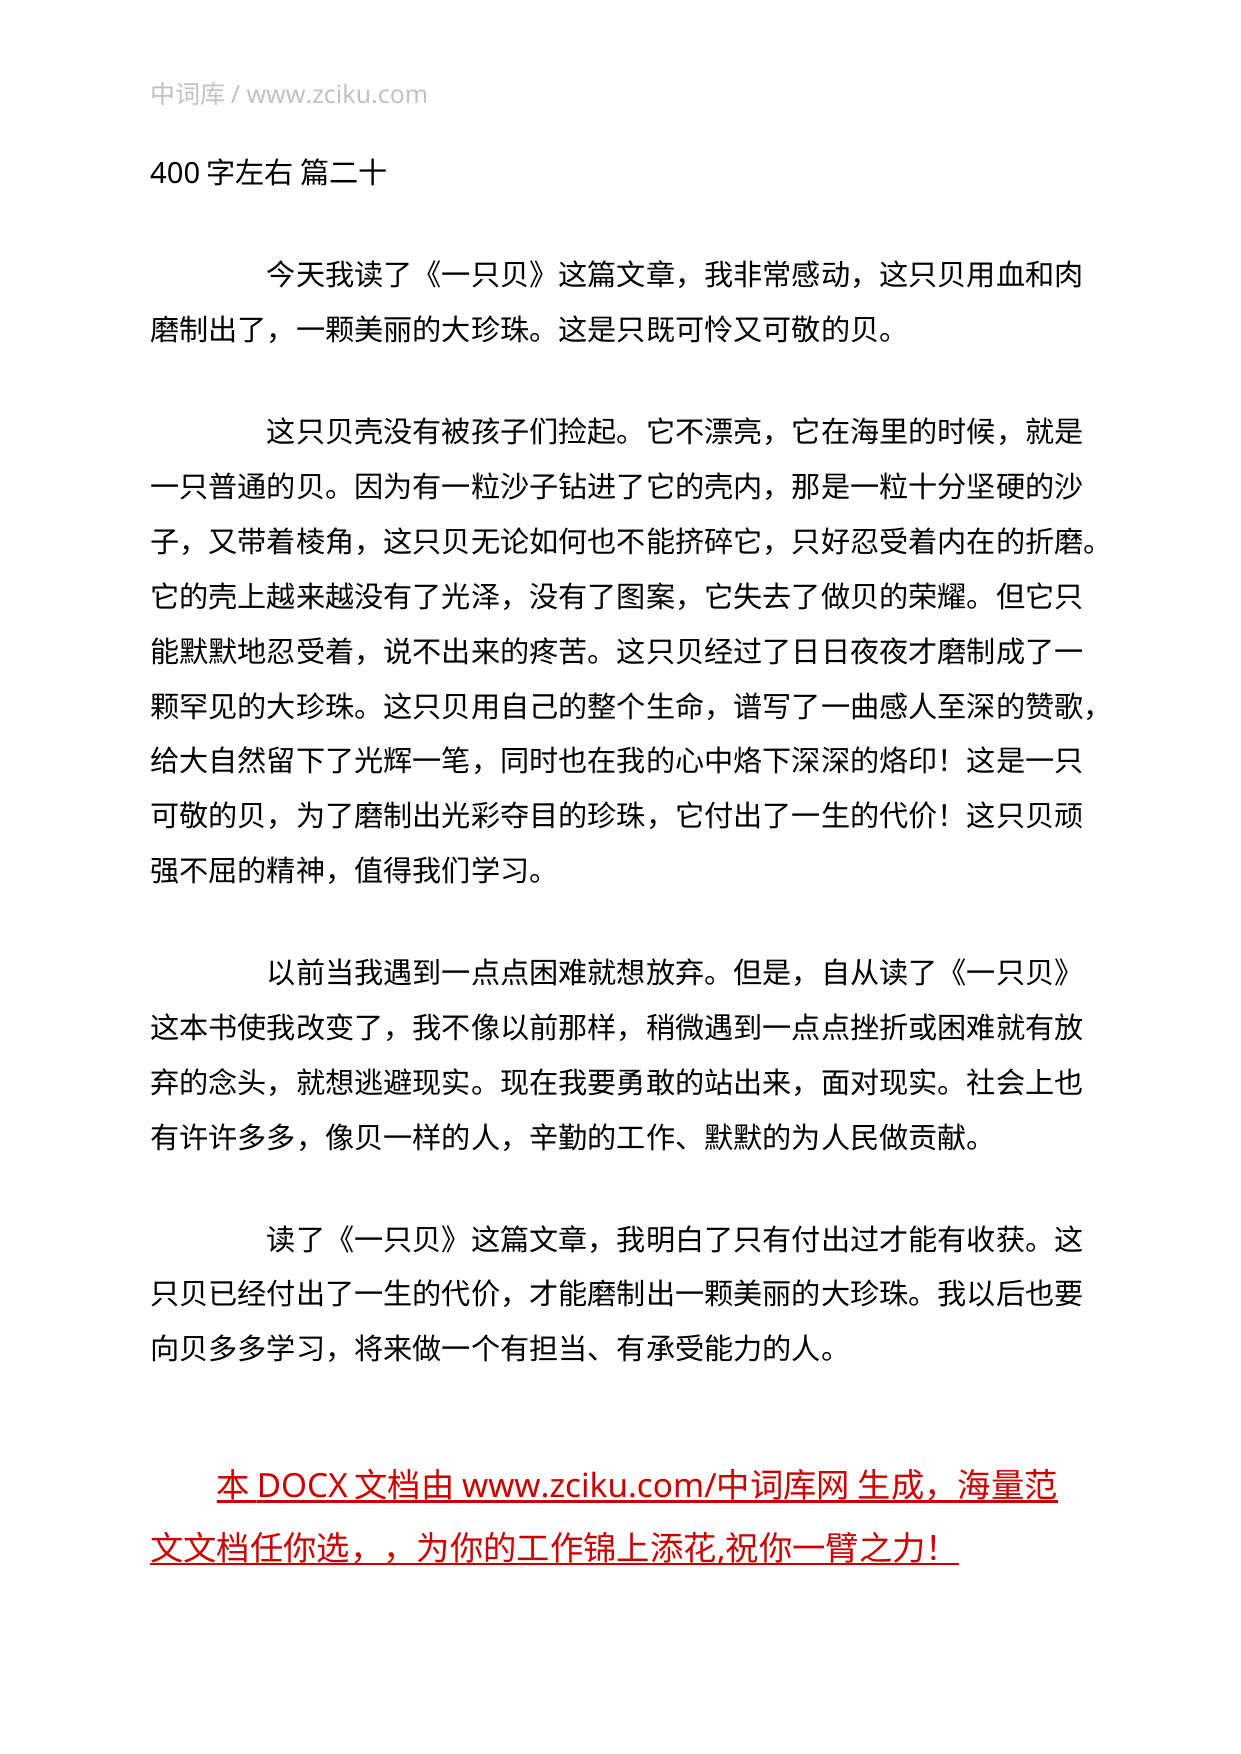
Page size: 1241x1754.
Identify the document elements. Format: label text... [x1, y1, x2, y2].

text 今天我读了《一只贝》这篇文章，我非常感动，这只贝用血和肉磨制出了，一颗美丽的大珍珠。这是只既可怜又可敬的贝。 [150, 252, 1090, 349]
text 本DOCX文档由 www.zciku.com/中词库网 生成，海量范文文档任你选，，为你的工作锦上添花,祝你一臂之力！ [150, 1459, 1090, 1570]
text 读了《一只贝》这篇文章，我明白了只有付出过才能有收获。这只贝已经付出了一生的代价，才能磨制出一颗美丽的大珍珠。我以后也要向贝多多学习，将来做一个有担当、有承受能力的人。 [150, 1216, 1090, 1368]
text 以前当我遇到一点点困难就想放弃。但是，自从读了《一只贝》这本书使我改变了，我不像以前那样，稍微遇到一点点挫折或困难就有放弃的念头，就想逃避现实。现在我要勇敢的站出来，面对现实。社会上也有许许多多，像贝一样的人，辛勤的工作、默默的为人民做贡献。 [150, 949, 1090, 1157]
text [150, 150, 1090, 192]
text 这只贝壳没有被孩子们捡起。它不漂亮，它在海里的时候，就是一只普通的贝。因为有一粒沙子钻进了它的壳内，那是一粒十分坚硬的沙子，又带着棱角，这只贝无论如何也不能挤碎它，只好忍受着内在的折磨。它的壳上越来越没有了光泽，没有了图案，它失去了做贝的荣耀。但它只能默默地忍受着，说不出来的疼苦。这只贝经过了日日夜夜才磨制成了一颗罕见的大珍珠。这只贝用自己的整个生命，谱写了一曲感人至深的赞歌，给大自然留下了光辉一笔，同时也在我的心中烙下深深的烙印！这是一只可敬的贝，为了磨制出光彩夺目的珍珠，它付出了一生的代价！这只贝顽强不屈的精神，值得我们学习。 [150, 409, 1090, 890]
